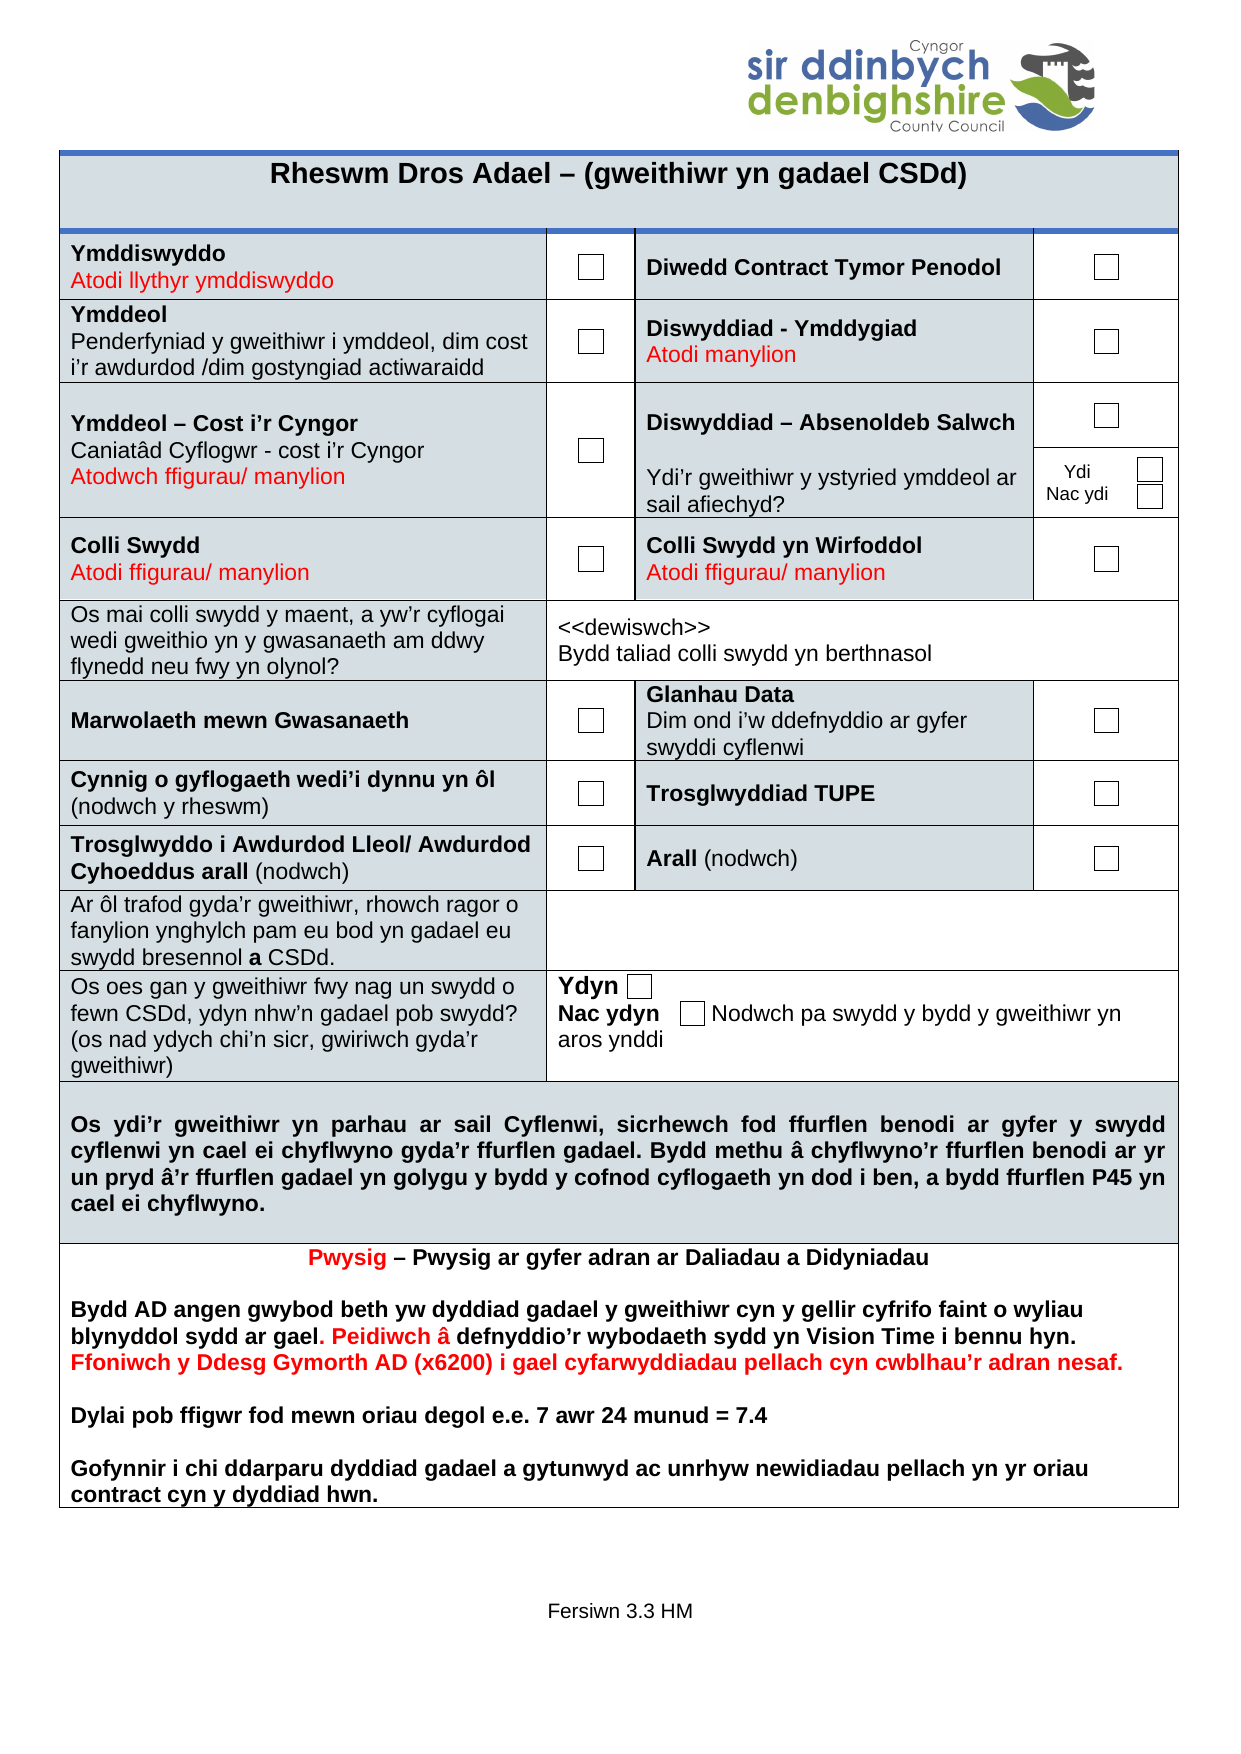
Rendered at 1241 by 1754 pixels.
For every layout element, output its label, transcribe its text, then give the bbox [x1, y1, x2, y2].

table_cell Glanhau Data Dim ond i’w ddefnyddio ar gyfer swyddi cyflenwi [636, 681, 1033, 760]
table_cell Ymddiswyddo Atodi llythyr ymddiswyddo [60, 234, 546, 299]
table_cell Diswyddiad - Ymddygiad Atodi manylion [636, 300, 1033, 382]
table_cell Cynnig o gyflogaeth wedi’i dynnu yn ôl (nodwch y rheswm) [60, 761, 546, 825]
table_cell Colli Swydd Atodi ffigurau/ manylion [60, 518, 546, 599]
table_cell Arall (nodwch) [636, 826, 1033, 890]
table_cell [1034, 383, 1178, 447]
table_cell Os ydi’r gweithiwr yn parhau ar sail Cyflenwi, sicrhewch fod ffurflen benodi ar gyfer y swydd cyflenwi yn cael ei chyflwyno gyda’r ffurflen gadael. Bydd methu â chyflwyno’r ffurflen benodi ar yr un pryd â’r ffurflen gadael yn golygu y bydd y cofnod cyflogaeth yn dod i ben, a bydd ffurflen P45 yn cael ei chyflwyno. [60, 1082, 1178, 1243]
table_cell Marwolaeth mewn Gwasanaeth [60, 681, 546, 760]
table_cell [60, 156, 1178, 228]
table_cell [1034, 518, 1178, 599]
table_cell Trosglwyddo i Awdurdod Lleol/ Awdurdod Cyhoeddus arall (nodwch) [60, 826, 546, 890]
table_cell Diswyddiad – Absenoldeb Salwch Ydi’r gweithiwr y ystyried ymddeol ar sail afiechyd? [636, 383, 1033, 517]
table_cell Os mai colli swydd y maent, a yw’r cyflogai wedi gweithio yn y gwasanaeth am ddwy flynedd neu fwy yn olynol? [60, 601, 546, 680]
table_cell [547, 891, 1178, 970]
table_cell Colli Swydd yn Wirfoddol Atodi ffigurau/ manylion [636, 518, 1033, 599]
table_cell Diwedd Contract Tymor Penodol [636, 234, 1033, 299]
table_cell [1034, 826, 1178, 890]
table_cell Ydi Nac ydi [1034, 448, 1121, 517]
table_cell [1121, 448, 1178, 517]
table_cell [1034, 761, 1178, 825]
table_cell Trosglwyddiad TUPE [636, 761, 1033, 825]
table_cell [547, 300, 634, 382]
table_cell Bydd taliad colli swydd yn berthnasol [547, 601, 1178, 680]
picture [747, 40, 1094, 131]
table_cell Ar ôl trafod gyda’r gweithiwr, rhowch ragor o fanylion ynghylch pam eu bod yn gadael eu swydd bresennol a CSDd. [60, 891, 546, 970]
table_cell [547, 826, 634, 890]
table_cell [1034, 681, 1178, 760]
table_cell [1034, 234, 1178, 299]
table_cell [547, 761, 634, 825]
table_cell [547, 681, 634, 760]
table_cell [547, 518, 634, 599]
table_cell Ymddeol – Cost i’r Cyngor Caniatâd Cyflogwr - cost i’r Cyngor Atodwch ffigurau/ manylion [60, 383, 546, 517]
table_cell [547, 234, 634, 299]
table_cell Os oes gan y gweithiwr fwy nag un swydd o fewn CSDd, ydyn nhw’n gadael pob swydd? (os nad ydych chi’n sicr, gwiriwch gyda’r gweithiwr) [60, 971, 546, 1081]
table_cell [1034, 300, 1178, 382]
table_cell Ydyn Nac ydyn Nodwch pa swydd y bydd y gweithiwr yn aros ynddi [547, 971, 1178, 1081]
table_cell Ymddeol Penderfyniad y gweithiwr i ymddeol, dim cost i’r awdurdod /dim gostyngiad actiwaraidd [60, 300, 546, 382]
table_cell [547, 383, 634, 517]
table_cell Pwysig – Pwysig ar gyfer adran ar Daliadau a Didyniadau Bydd AD angen gwybod beth yw dyddiad gadael y gweithiwr cyn y gellir cyfrifo faint o wyliau blynyddol sydd ar gael. Peidiwch â defnyddio’r wybodaeth sydd yn Vision Time i bennu hyn. Ffoniwch y Ddesg Gymorth AD (x6200) i gael cyfarwyddiadau pellach cyn cwblhau’r adran nesaf. Dylai pob ffigwr fod mewn oriau degol e.e. 7 awr 24 munud = 7.4 Gofynnir i chi ddarparu dyddiad gadael a gytunwyd ac unrhyw newidiadau pellach yn yr oriau contract cyn y dyddiad hwn. [60, 1244, 1178, 1507]
